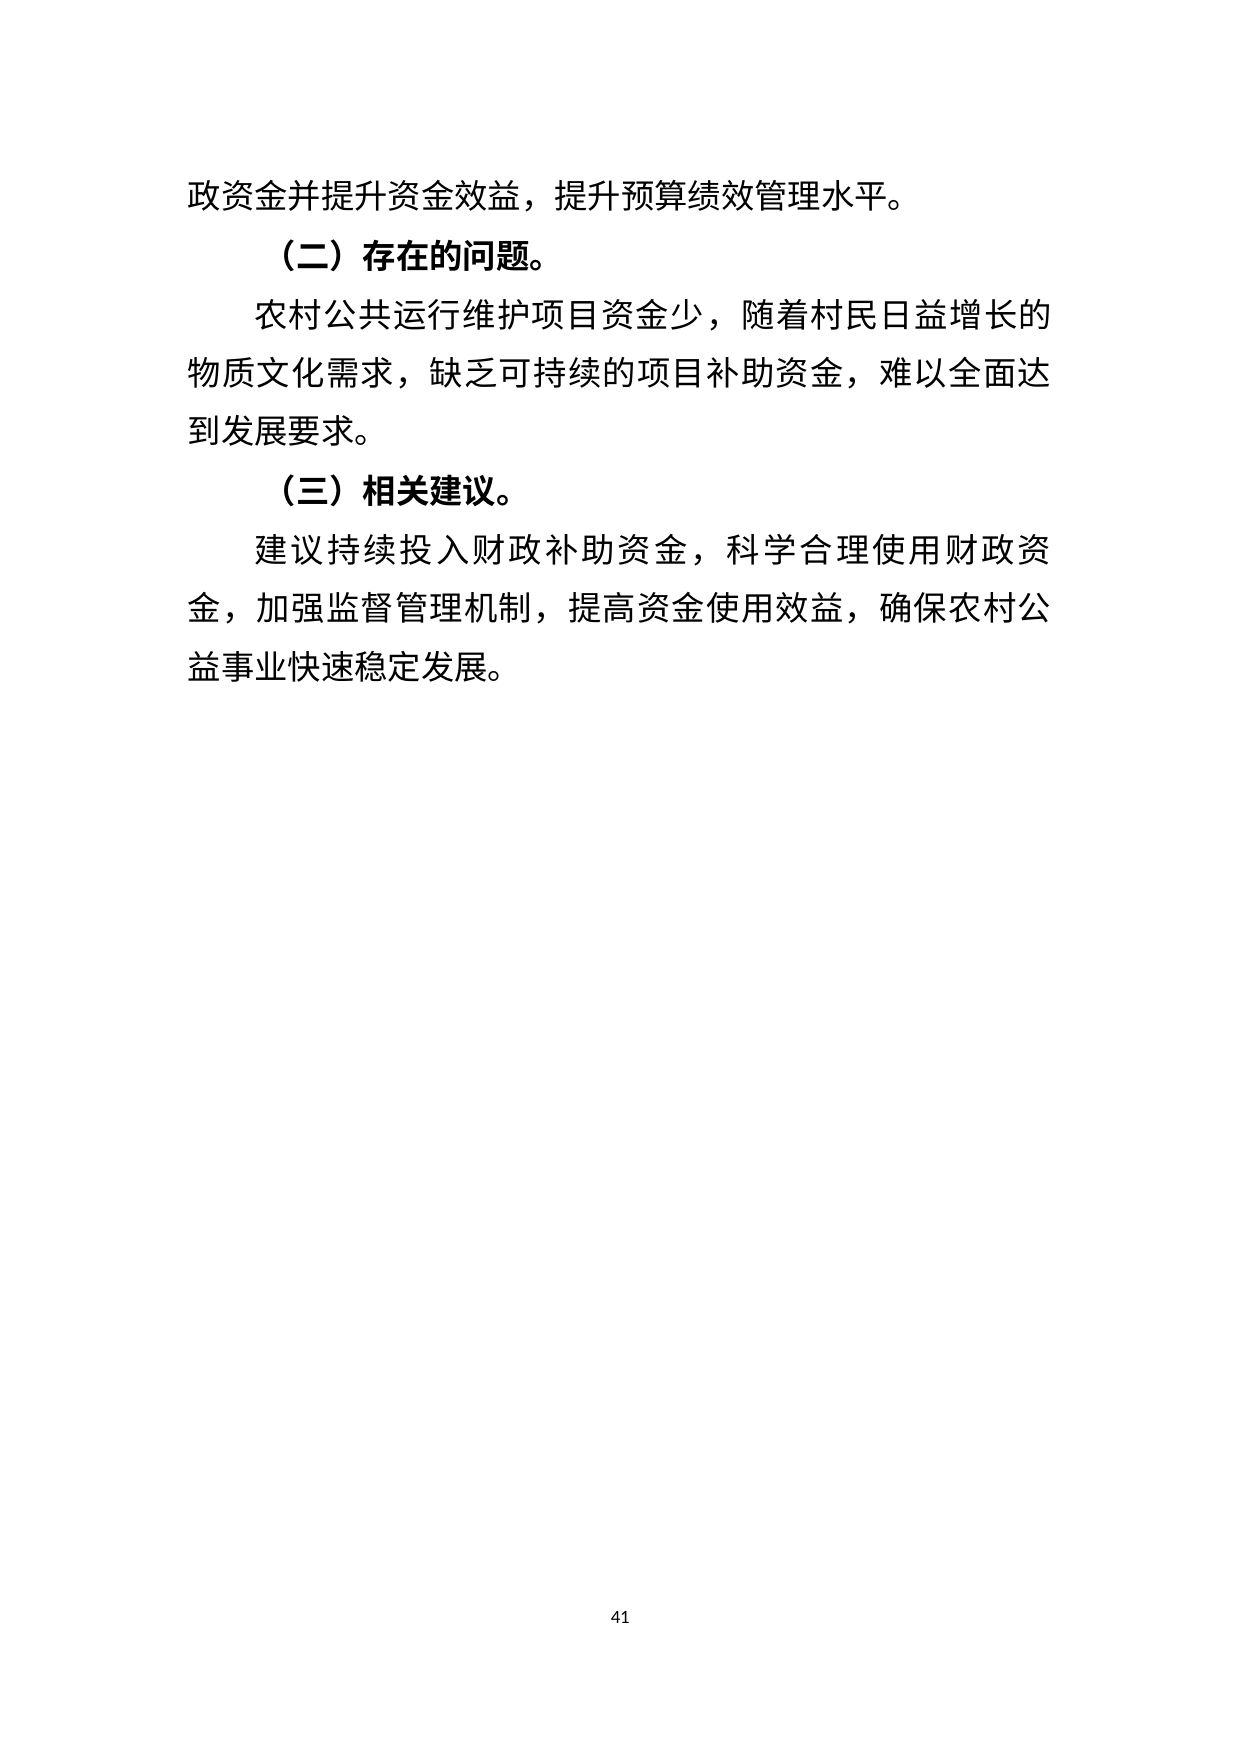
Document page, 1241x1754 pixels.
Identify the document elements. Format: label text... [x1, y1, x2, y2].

text （三）相关建议。 [187, 456, 1053, 516]
text （二）存在的问题。 [187, 220, 1053, 281]
text 建议持续投入财政补助资金，科学合理使用财政资金，加强监督管理机制，提高资金使用效益，确保农村公益事业快速稳定发展。 [187, 516, 1053, 691]
text 农村公共运行维护项目资金少，随着村民日益增长的物质文化需求，缺乏可持续的项目补助资金，难以全面达到发展要求。 [187, 281, 1053, 456]
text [187, 162, 1053, 220]
